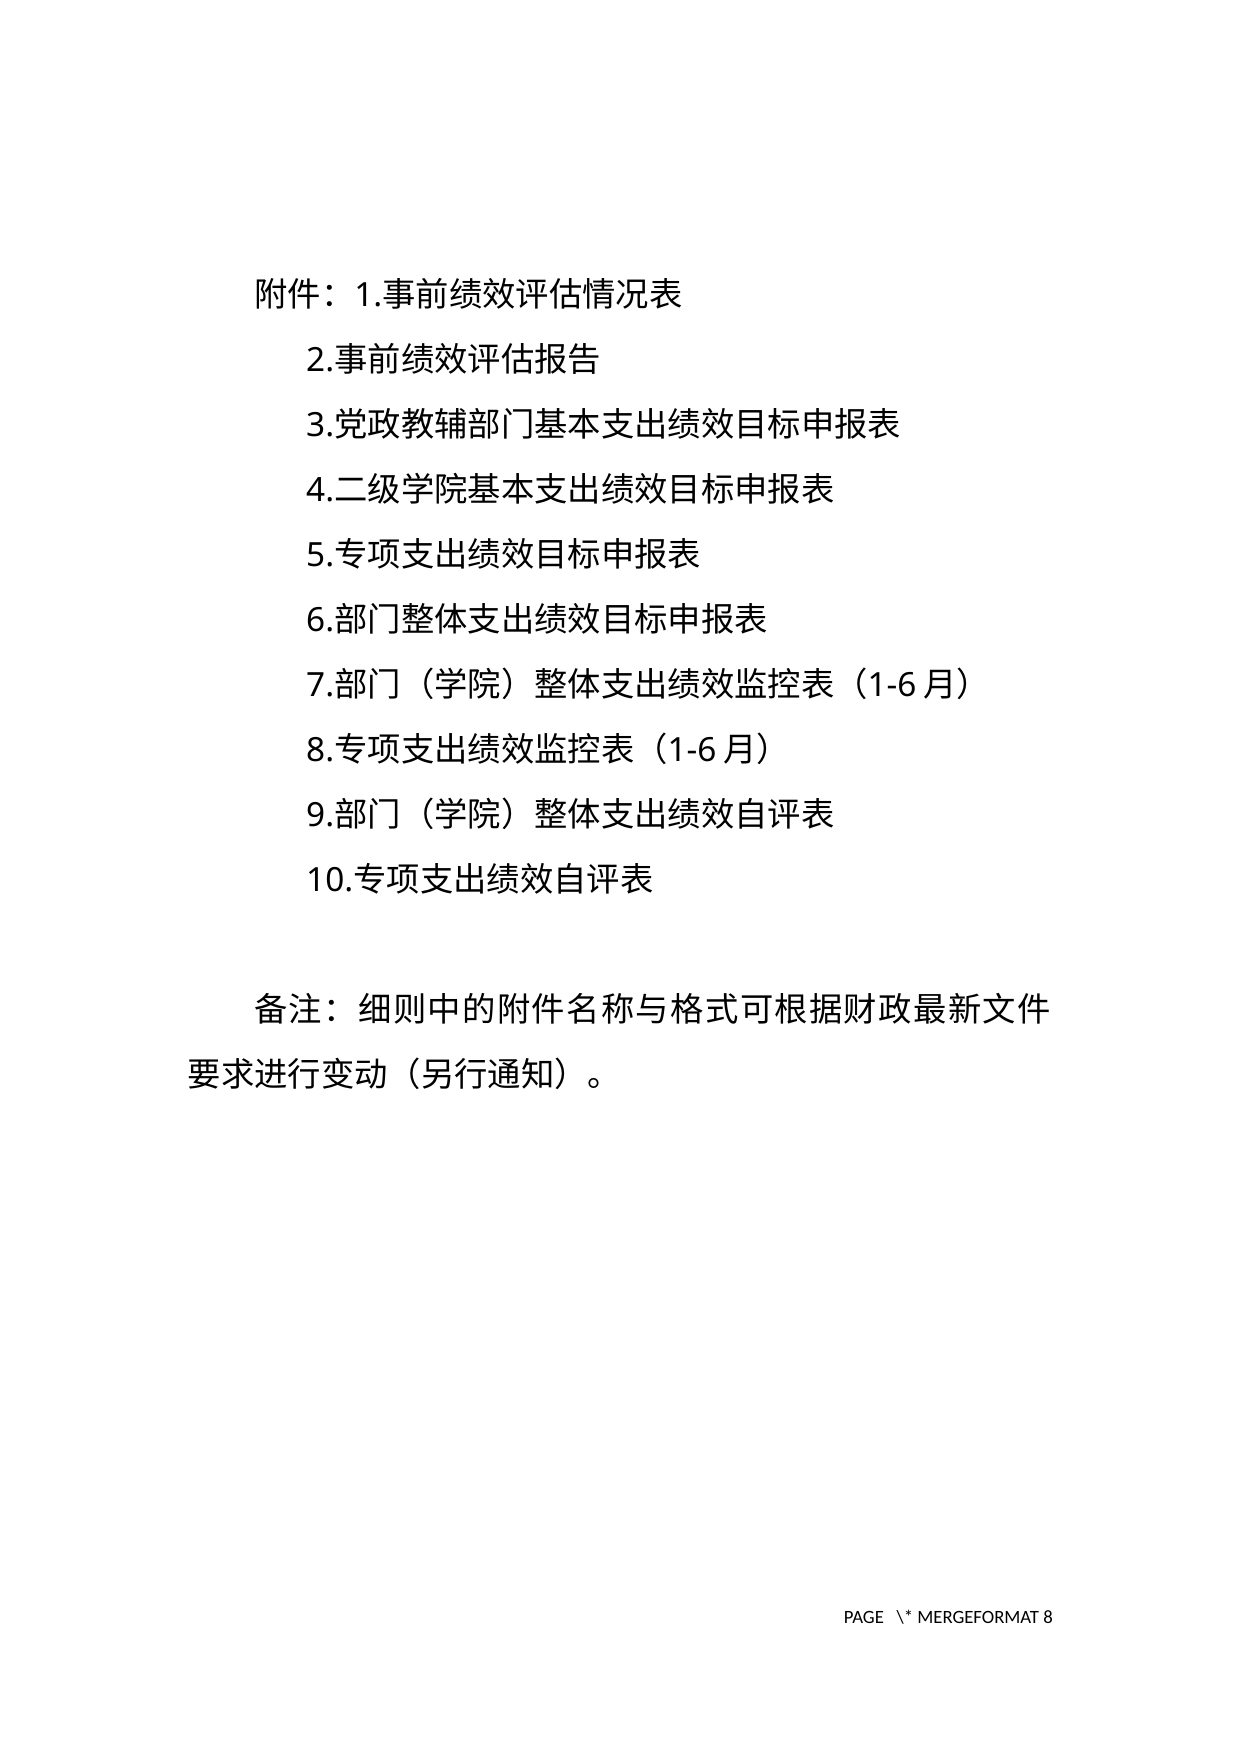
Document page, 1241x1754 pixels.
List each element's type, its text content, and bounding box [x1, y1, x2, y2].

text 3.党政教辅部门基本支出绩效目标申报表 [187, 389, 1053, 454]
text 5.专项支出绩效目标申报表 [187, 519, 1053, 584]
text 10.专项支出绩效自评表 [187, 844, 1053, 909]
text 9.部门（学院）整体支出绩效自评表 [187, 779, 1053, 844]
text 7.部门（学院）整体支出绩效监控表（1-6月） [187, 649, 1053, 714]
text 附件：1.事前绩效评估情况表 [187, 259, 1053, 324]
text 8.专项支出绩效监控表（1-6月） [187, 714, 1053, 779]
text 4.二级学院基本支出绩效目标申报表 [187, 454, 1053, 519]
text 6.部门整体支出绩效目标申报表 [187, 584, 1053, 649]
text 2.事前绩效评估报告 [187, 324, 1053, 389]
text 备注：细则中的附件名称与格式可根据财政最新文件要求进行变动（另行通知）。 [187, 974, 1053, 1104]
